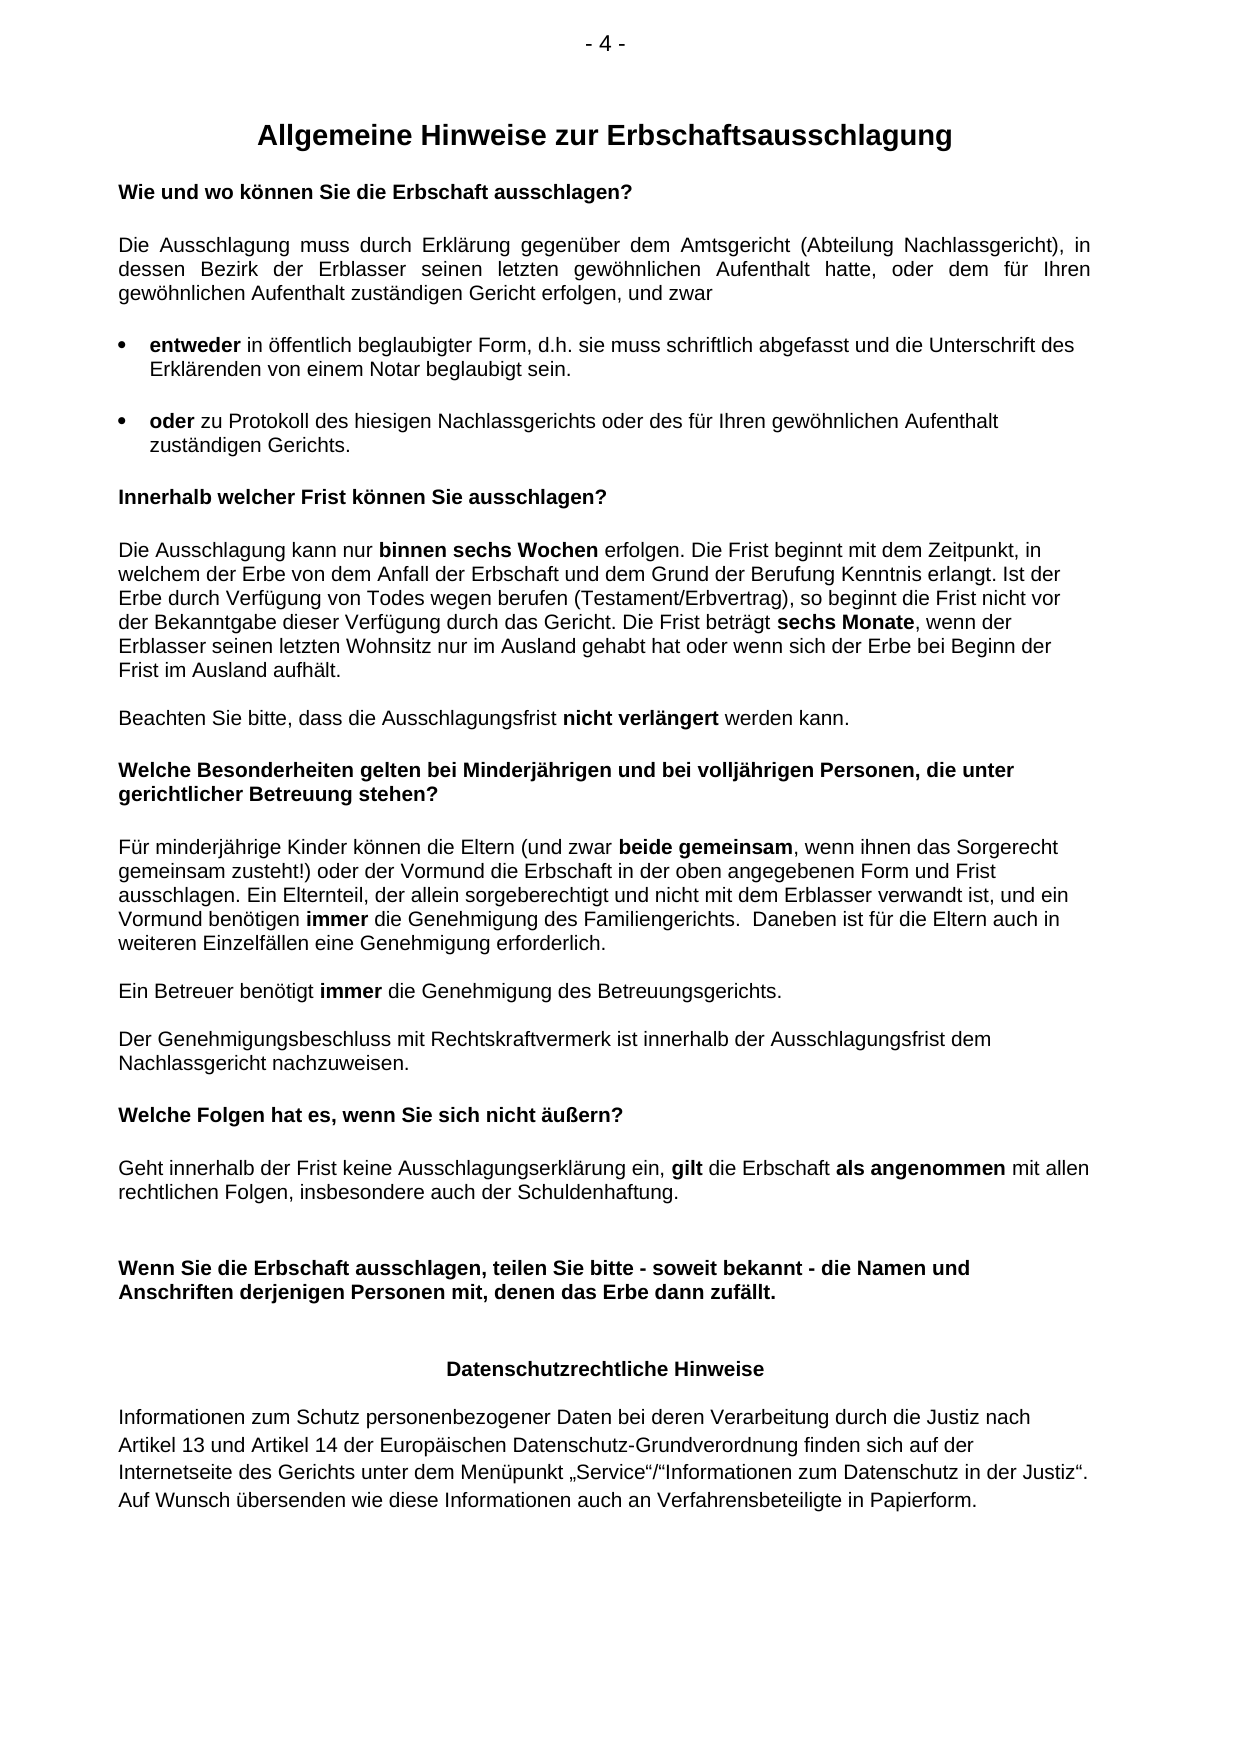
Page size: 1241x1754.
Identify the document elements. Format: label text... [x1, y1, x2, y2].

list oder zu Protokoll des hiesigen Nachlassgerichts oder des für Ihren gewöhnlichen Aufenthalt zuständigen Gerichts. [118, 409, 1092, 485]
text Geht innerhalb der Frist keine Ausschlagungserklärung ein, gilt die Erbschaft als angenommen mit allen rechtlichen Folgen, insbesondere auch der Schuldenhaftung. [118, 1156, 1092, 1256]
text Wie und wo können Sie die Erbschaft ausschlagen? [118, 180, 1092, 204]
text Welche Folgen hat es, wenn Sie sich nicht äußern? [118, 1103, 1092, 1127]
text Für minderjährige Kinder können die Eltern (und zwar beide gemeinsam, wenn ihnen das Sorgerecht gemeinsam zusteht!) oder der Vormund die Erbschaft in der oben angegebenen Form und Frist ausschlagen. Ein Elternteil, der allein sorgeberechtigt und nicht mit dem Erblasser verwandt ist, und ein Vormund benötigen immer die Genehmigung des Familiengerichts. Daneben ist für die Eltern auch in weiteren Einzelfällen eine Genehmigung erforderlich. Ein Betreuer benötigt immer die Genehmigung des Betreuungsgerichts. Der Genehmigungsbeschluss mit Rechtskraftvermerk ist innerhalb der Ausschlagungsfrist dem Nachlassgericht nachzuweisen. [118, 835, 1092, 1074]
text Die Ausschlagung muss durch Erklärung gegenüber dem Amtsgericht (Abteilung Nachlassgericht), in dessen Bezirk der Erblasser seinen letzten gewöhnlichen Aufenthalt hatte, oder dem für Ihren gewöhnlichen Aufenthalt zuständigen Gericht erfolgen, und zwar [118, 232, 1092, 304]
text Welche Besonderheiten gelten bei Minderjährigen und bei volljährigen Personen, die unter gerichtlicher Betreuung stehen? [118, 758, 1092, 806]
text Allgemeine Hinweise zur Erbschaftsausschlagung [118, 118, 1092, 180]
text Informationen zum Schutz personenbezogener Daten bei deren Verarbeitung durch die Justiz nach Artikel 13 und Artikel 14 der Europäischen Datenschutz-Grundverordnung finden sich auf der Internetseite des Gerichts unter dem Menüpunkt „Service“/“Informationen zum Datenschutz in der Justiz“. Auf Wunsch übersenden wie diese Informationen auch an Verfahrensbeteiligte in Papierform. [118, 1405, 1092, 1512]
text Wenn Sie die Erbschaft ausschlagen, teilen Sie bitte - soweit bekannt - die Namen und Anschriften derjenigen Personen mit, denen das Erbe dann zufällt. [118, 1256, 1092, 1304]
text Innerhalb welcher Frist können Sie ausschlagen? [118, 485, 1092, 509]
list entweder in öffentlich beglaubigter Form, d.h. sie muss schriftlich abgefasst und die Unterschrift des Erklärenden von einem Notar beglaubigt sein. [118, 333, 1092, 409]
text Datenschutzrechtliche Hinweise [118, 1357, 1092, 1381]
text Die Ausschlagung kann nur binnen sechs Wochen erfolgen. Die Frist beginnt mit dem Zeitpunkt, in welchem der Erbe von dem Anfall der Erbschaft und dem Grund der Berufung Kenntnis erlangt. Ist der Erbe durch Verfügung von Todes wegen berufen (Testament/Erbvertrag), so beginnt die Frist nicht vor der Bekanntgabe dieser Verfügung durch das Gericht. Die Frist beträgt sechs Monate, wenn der Erblasser seinen letzten Wohnsitz nur im Ausland gehabt hat oder wenn sich der Erbe bei Beginn der Frist im Ausland aufhält. Beachten Sie bitte, dass die Ausschlagungsfrist nicht verlängert werden kann. [118, 538, 1092, 729]
